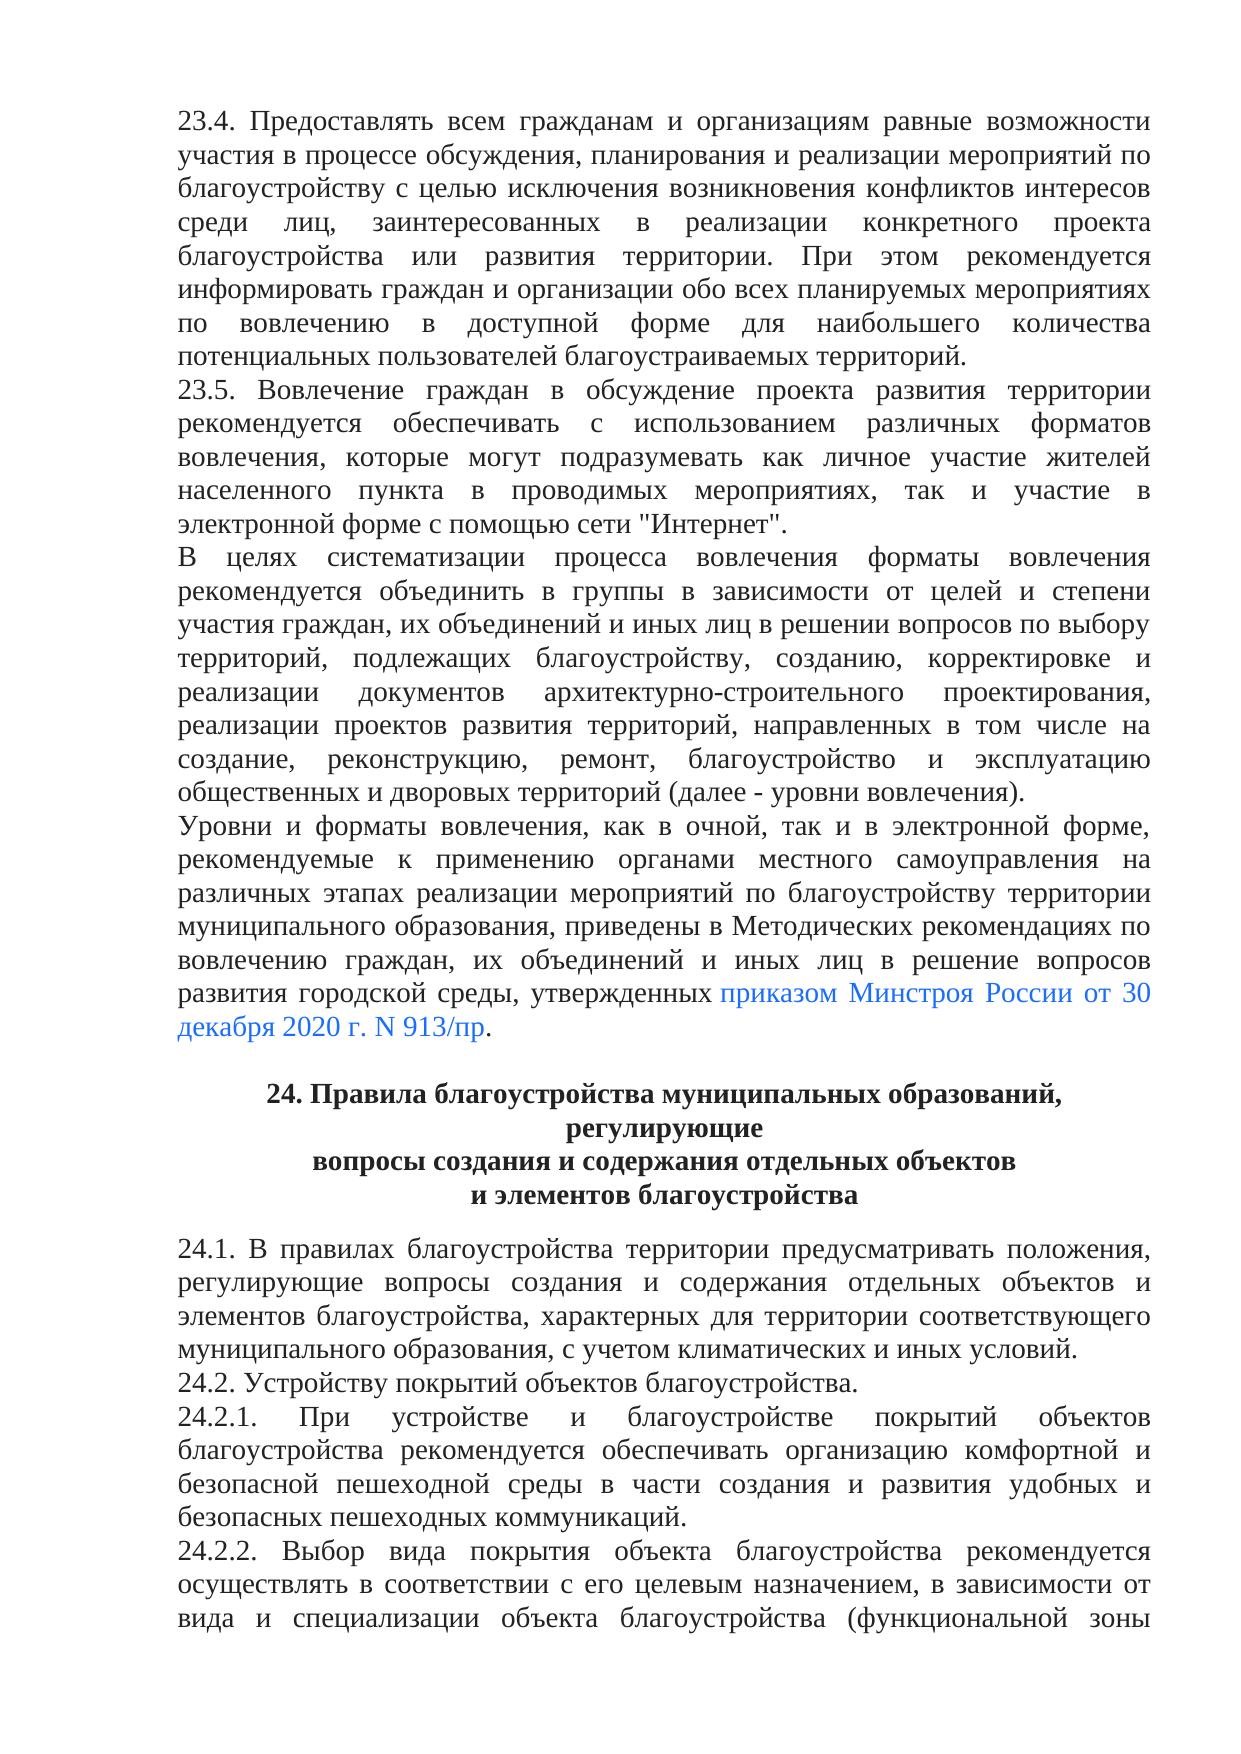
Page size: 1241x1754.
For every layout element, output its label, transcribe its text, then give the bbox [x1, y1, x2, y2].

text 24. Правила благоустройства муниципальных образований, регулирующие вопросы создания и содержания отдельных объектов и элементов благоустройства [177, 1076, 1152, 1210]
text 23.5. Вовлечение граждан в обсуждение проекта развития территории рекомендуется обеспечивать с использованием различных форматов вовлечения, которые могут подразумевать как личное участие жителей населенного пункта в проводимых мероприятиях, так и участие в электронной форме с помощью сети "Интернет". [177, 372, 1152, 539]
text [177, 1533, 1152, 1633]
text 24.1. В правилах благоустройства территории предусматривать положения, регулирующие вопросы создания и содержания отдельных объектов и элементов благоустройства, характерных для территории соответствующего муниципального образования, с учетом климатических и иных условий. [177, 1231, 1152, 1365]
text Уровни и форматы вовлечения, как в очной, так и в электронной форме, рекомендуемые к применению органами местного самоуправления на различных этапах реализации мероприятий по благоустройству территории муниципального образования, приведены в Методических рекомендациях по вовлечению граждан, их объединений и иных лиц в решение вопросов развития городской среды, утвержденных приказом Минстроя России от 30 декабря 2020 г. N 913/пр. [177, 808, 1152, 1043]
text 23.4. Предоставлять всем гражданам и организациям равные возможности участия в процессе обсуждения, планирования и реализации мероприятий по благоустройству с целью исключения возникновения конфликтов интересов среди лиц, заинтересованных в реализации конкретного проекта благоустройства или развития территории. При этом рекомендуется информировать граждан и организации обо всех планируемых мероприятиях по вовлечению в доступной форме для наибольшего количества потенциальных пользователей благоустраиваемых территорий. [177, 103, 1152, 372]
text 24.2.1. При устройстве и благоустройстве покрытий объектов благоустройства рекомендуется обеспечивать организацию комфортной и безопасной пешеходной среды в части создания и развития удобных и безопасных пешеходных коммуникаций. [177, 1399, 1152, 1533]
text 24.2. Устройству покрытий объектов благоустройства. [177, 1365, 1152, 1399]
text В целях систематизации процесса вовлечения форматы вовлечения рекомендуется объединить в группы в зависимости от целей и степени участия граждан, их объединений и иных лиц в решении вопросов по выбору территорий, подлежащих благоустройству, созданию, корректировке и реализации документов архитектурно-строительного проектирования, реализации проектов развития территорий, направленных в том числе на создание, реконструкцию, ремонт, благоустройство и эксплуатацию общественных и дворовых территорий (далее - уровни вовлечения). [177, 539, 1152, 808]
